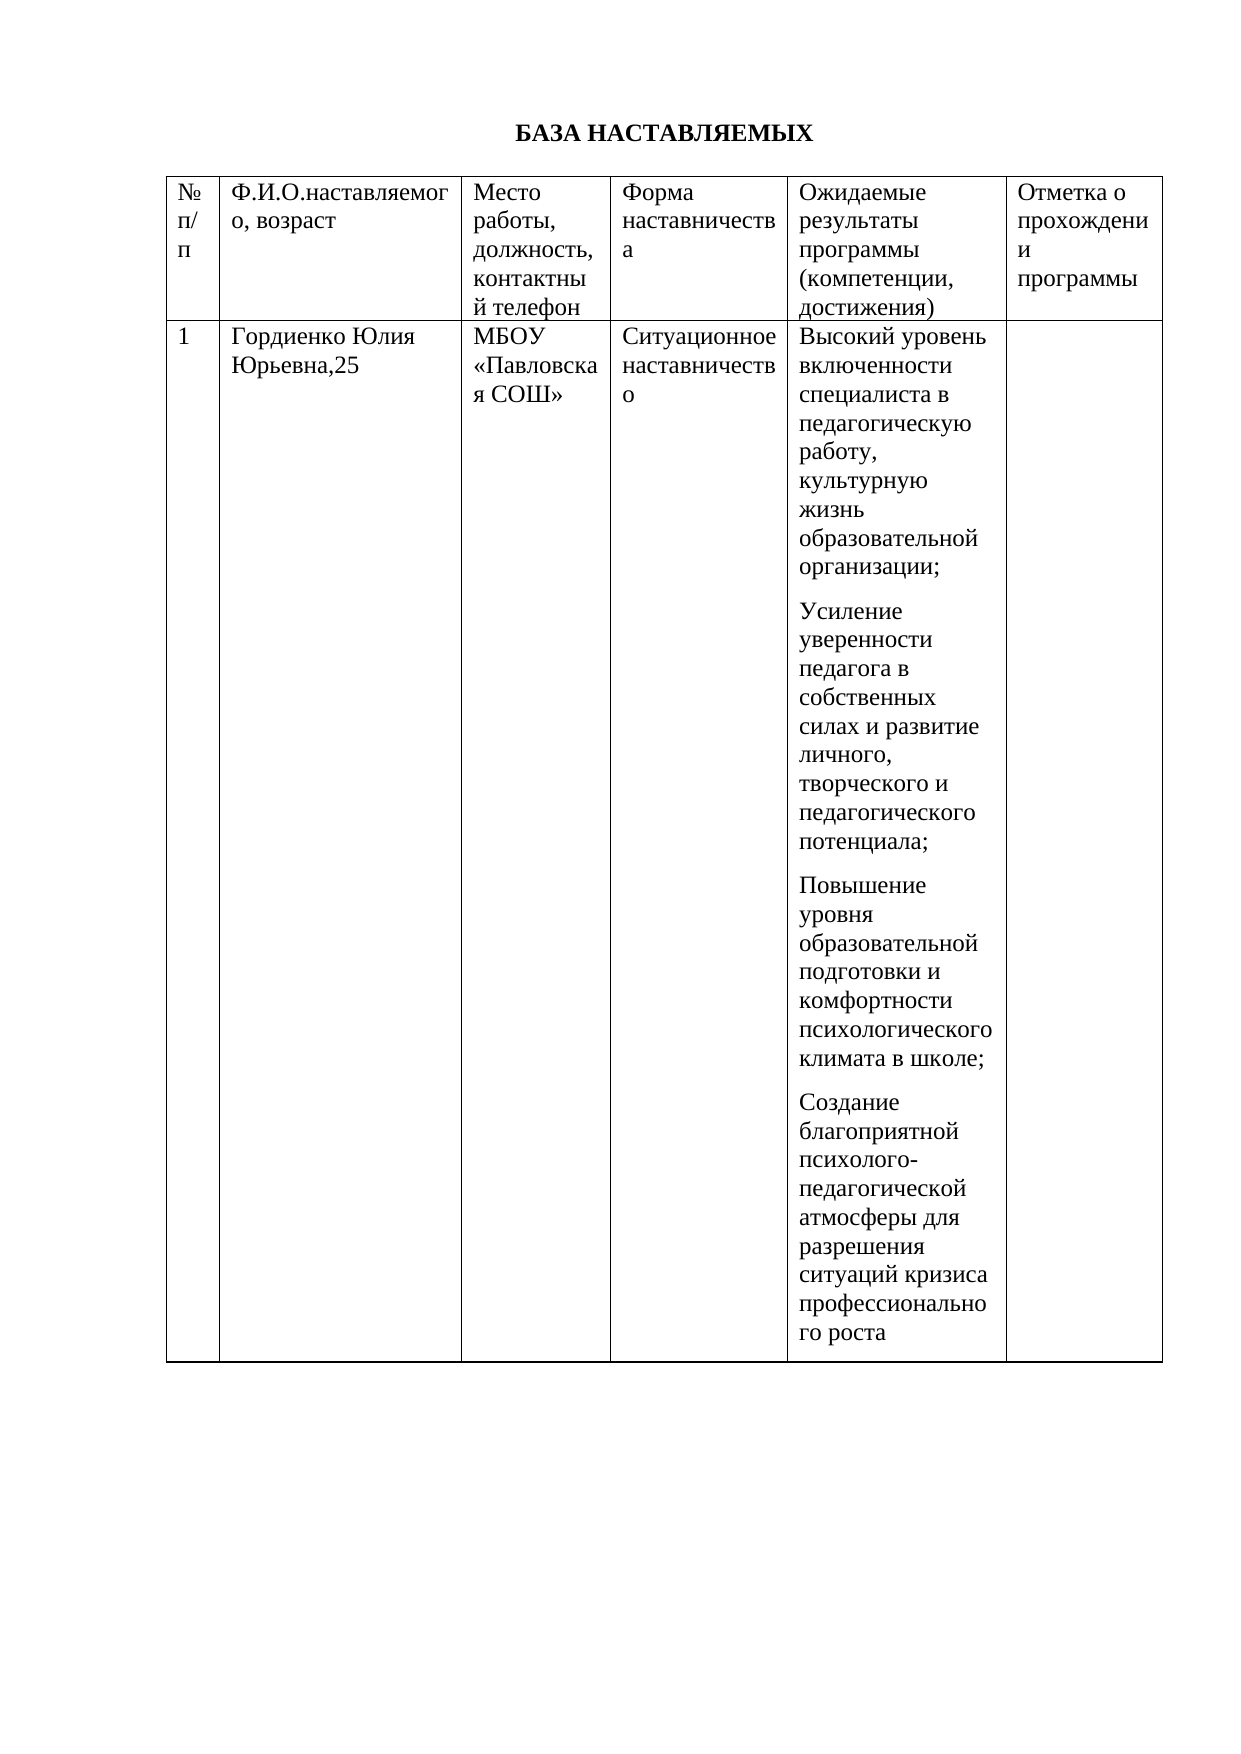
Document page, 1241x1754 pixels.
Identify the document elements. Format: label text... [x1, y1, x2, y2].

table_cell 1 [167, 321, 219, 1361]
table_cell Ситуационное наставничество [611, 321, 787, 1361]
table_header Ф.И.О.наставляемого, возраст [220, 177, 461, 320]
table_header Ожидаемые результаты программы (компетенции, достижения) [788, 177, 1006, 320]
table_header Отметка о прохождении программы [1007, 177, 1162, 320]
table_cell МБОУ «Павловская СОШ» [462, 321, 610, 1361]
table_cell Высокий уровень включенности специалиста в педагогическую работу, культурную жизнь образовательной организации; Усиление уверенности педагога в собственных силах и развитие личного, творческого и педагогического потенциала; Повышение уровня образовательной подготовки и комфортности психологического климата в школе; Создание благоприятной психолого-педагогической атмосферы для разрешения ситуаций кризиса профессионального роста [788, 321, 1006, 1361]
table_cell [1007, 321, 1162, 1361]
table_cell Гордиенко Юлия Юрьевна,25 [220, 321, 461, 1361]
table_header № п/п [167, 177, 219, 320]
table_header Форма наставничества [611, 177, 787, 320]
text БАЗА НАСТАВЛЯЕМЫХ [177, 118, 1152, 147]
table_header Место работы, должность, контактный телефон [462, 177, 610, 320]
